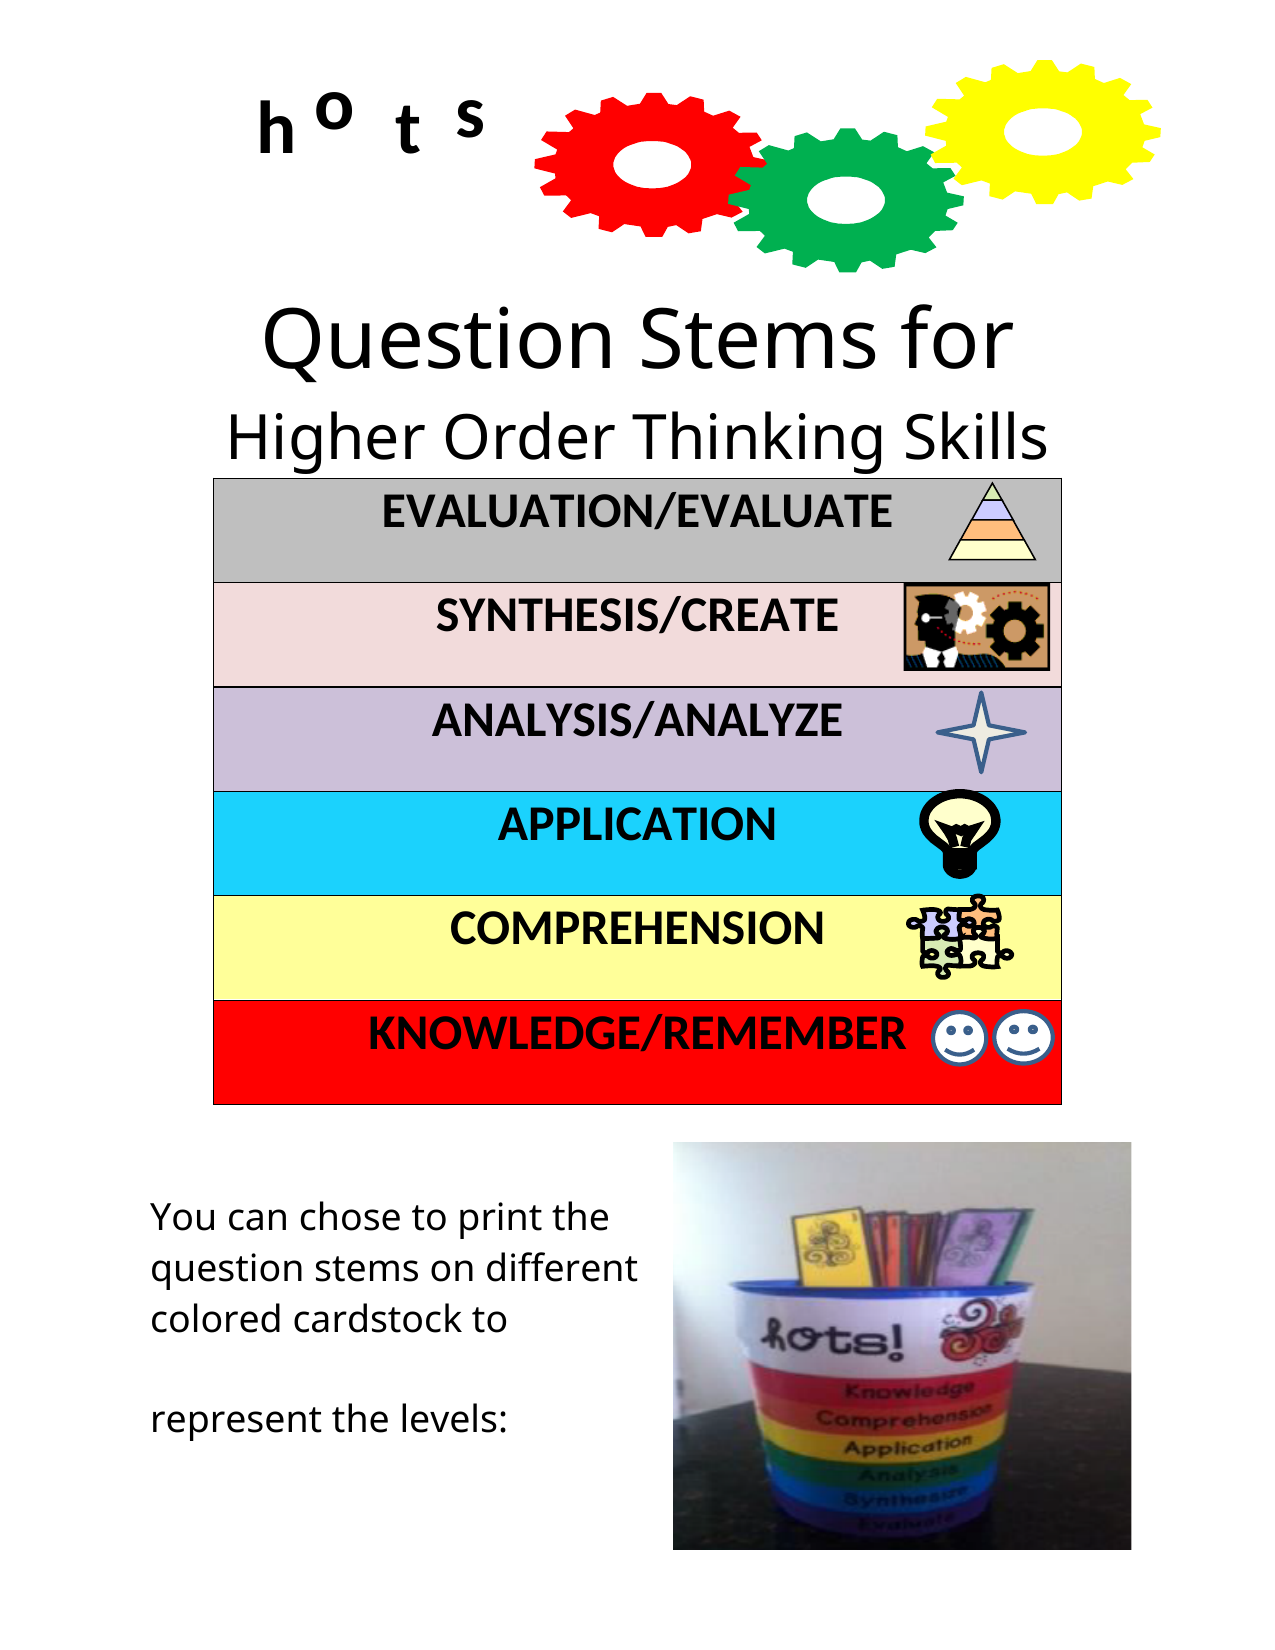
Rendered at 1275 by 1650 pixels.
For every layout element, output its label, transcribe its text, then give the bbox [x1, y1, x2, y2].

table_cell SYNTHESIS/CREATE [214, 583, 1061, 686]
picture [903, 583, 1051, 671]
text You can chose to print the question stems on different colored cardstock to represent the levels: [150, 1190, 673, 1457]
table_cell APPLICATION [214, 792, 1061, 895]
text Question Stems for [150, 279, 1125, 393]
text Higher Order Thinking Skills [150, 393, 1125, 478]
table_header EVALUATION/EVALUATE [214, 479, 1061, 582]
table_cell ANALYSIS/ANALYZE [214, 688, 1061, 791]
table_cell COMPREHENSION [214, 896, 1061, 999]
table_cell KNOWLEDGE/REMEMBER [214, 1001, 1061, 1104]
